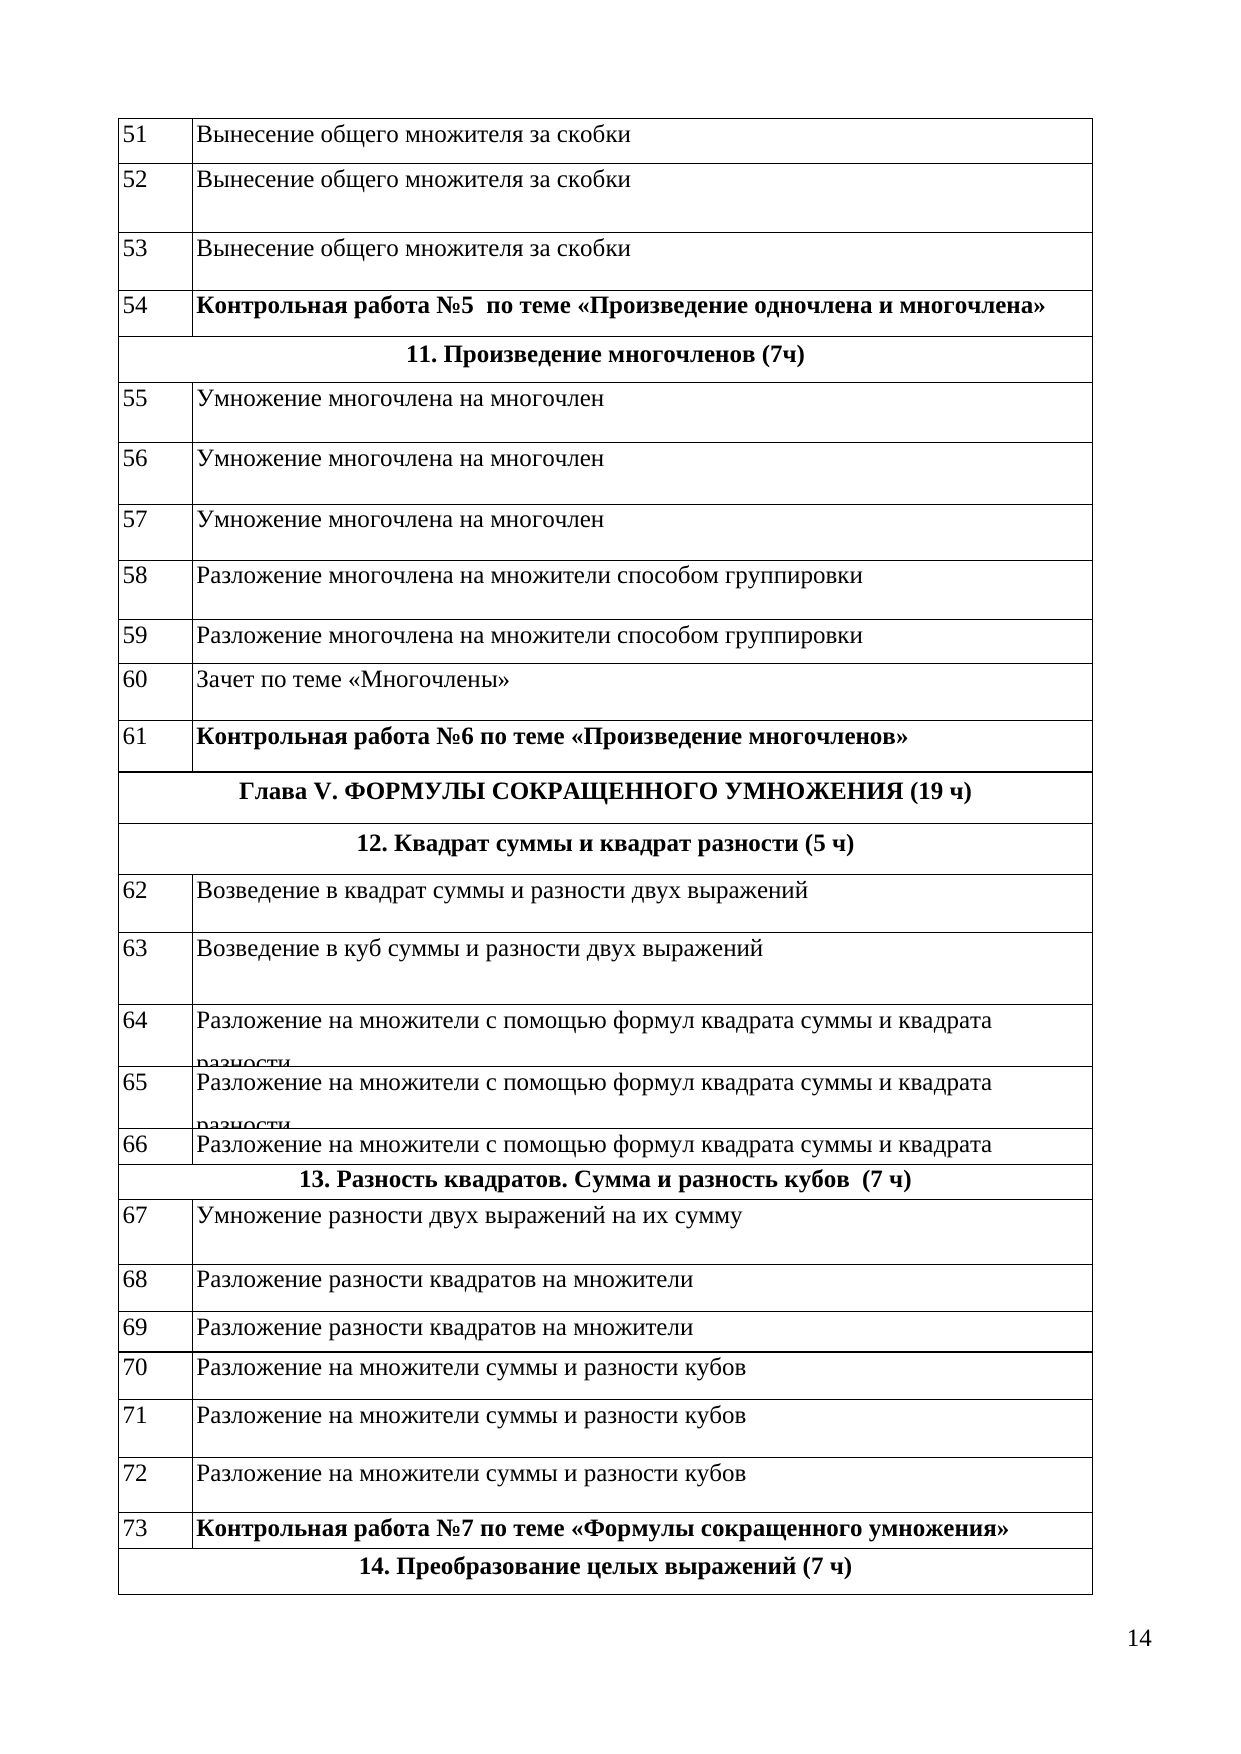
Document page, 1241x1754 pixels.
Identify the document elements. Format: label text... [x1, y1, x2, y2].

table_cell 61 [119, 721, 192, 771]
table_cell 63 [119, 933, 192, 1004]
table_cell 55 [119, 383, 192, 442]
table_cell Умножение многочлена на многочлен [193, 505, 1092, 559]
table_cell Контрольная работа №5 по теме «Произведение одночлена и многочлена» [193, 291, 1092, 336]
table_cell Глава V. ФОРМУЛЫ СОКРАЩЕННОГО УМНОЖЕНИЯ (19 ч) [119, 773, 1092, 822]
table_cell 73 [119, 1513, 192, 1548]
table_cell 69 [119, 1312, 192, 1351]
table_cell 52 [119, 164, 192, 232]
table_cell Разложение на множители суммы и разности кубов [193, 1353, 1092, 1399]
table_cell Возведение в квадрат суммы и разности двух выражений [193, 875, 1092, 932]
table_cell Умножение разности двух выражений на их сумму [193, 1200, 1092, 1263]
table_cell 56 [119, 443, 192, 503]
table_cell 11. Произведение многочленов (7ч) [119, 337, 1092, 382]
table_cell 70 [119, 1353, 192, 1399]
table_cell 65 [119, 1067, 192, 1128]
table_cell Возведение в куб суммы и разности двух выражений [193, 933, 1092, 1004]
table_cell Разложение на множители с помощью формул квадрата суммы и квадрата разности [193, 1005, 1092, 1066]
table_cell Разложение разности квадратов на множители [193, 1265, 1092, 1311]
table_cell Разложение разности квадратов на множители [193, 1312, 1092, 1351]
table_cell 54 [119, 291, 192, 336]
table_cell Вынесение общего множителя за скобки [193, 164, 1092, 232]
table_cell Зачет по теме «Многочлены» [193, 664, 1092, 720]
table_cell 13. Разность квадратов. Сумма и разность кубов (7 ч) [119, 1165, 1092, 1199]
table_cell Умножение многочлена на многочлен [193, 443, 1092, 503]
table_cell 72 [119, 1458, 192, 1512]
table_cell 12. Квадрат суммы и квадрат разности (5 ч) [119, 824, 1092, 874]
table_cell 67 [119, 1200, 192, 1263]
table_cell Разложение многочлена на множители способом группировки [193, 561, 1092, 619]
table_cell Контрольная работа №6 по теме «Произведение многочленов» [193, 721, 1092, 771]
table_cell Умножение многочлена на многочлен [193, 383, 1092, 442]
table_cell 58 [119, 561, 192, 619]
table_cell Разложение многочлена на множители способом группировки [193, 620, 1092, 663]
table_cell Разложение на множители суммы и разности кубов [193, 1458, 1092, 1512]
table_cell 60 [119, 664, 192, 720]
table_cell 57 [119, 505, 192, 559]
table_cell 53 [119, 233, 192, 289]
table_cell 64 [119, 1005, 192, 1066]
table_cell Вынесение общего множителя за скобки [193, 119, 1092, 163]
table_cell 59 [119, 620, 192, 663]
table_cell 71 [119, 1400, 192, 1457]
table_cell Разложение на множители суммы и разности кубов [193, 1400, 1092, 1457]
table_cell 51 [119, 119, 192, 163]
table_cell 62 [119, 875, 192, 932]
table_cell 66 [119, 1129, 192, 1163]
table_cell 14. Преобразование целых выражений (7 ч) [119, 1549, 1092, 1594]
table_cell Разложение на множители с помощью формул квадрата суммы и квадрата разности [193, 1067, 1092, 1128]
table_cell 68 [119, 1265, 192, 1311]
table_cell Вынесение общего множителя за скобки [193, 233, 1092, 289]
table_cell Контрольная работа №7 по теме «Формулы сокращенного умножения» [193, 1513, 1092, 1548]
table_cell Разложение на множители с помощью формул квадрата суммы и квадрата разности [193, 1129, 1092, 1163]
